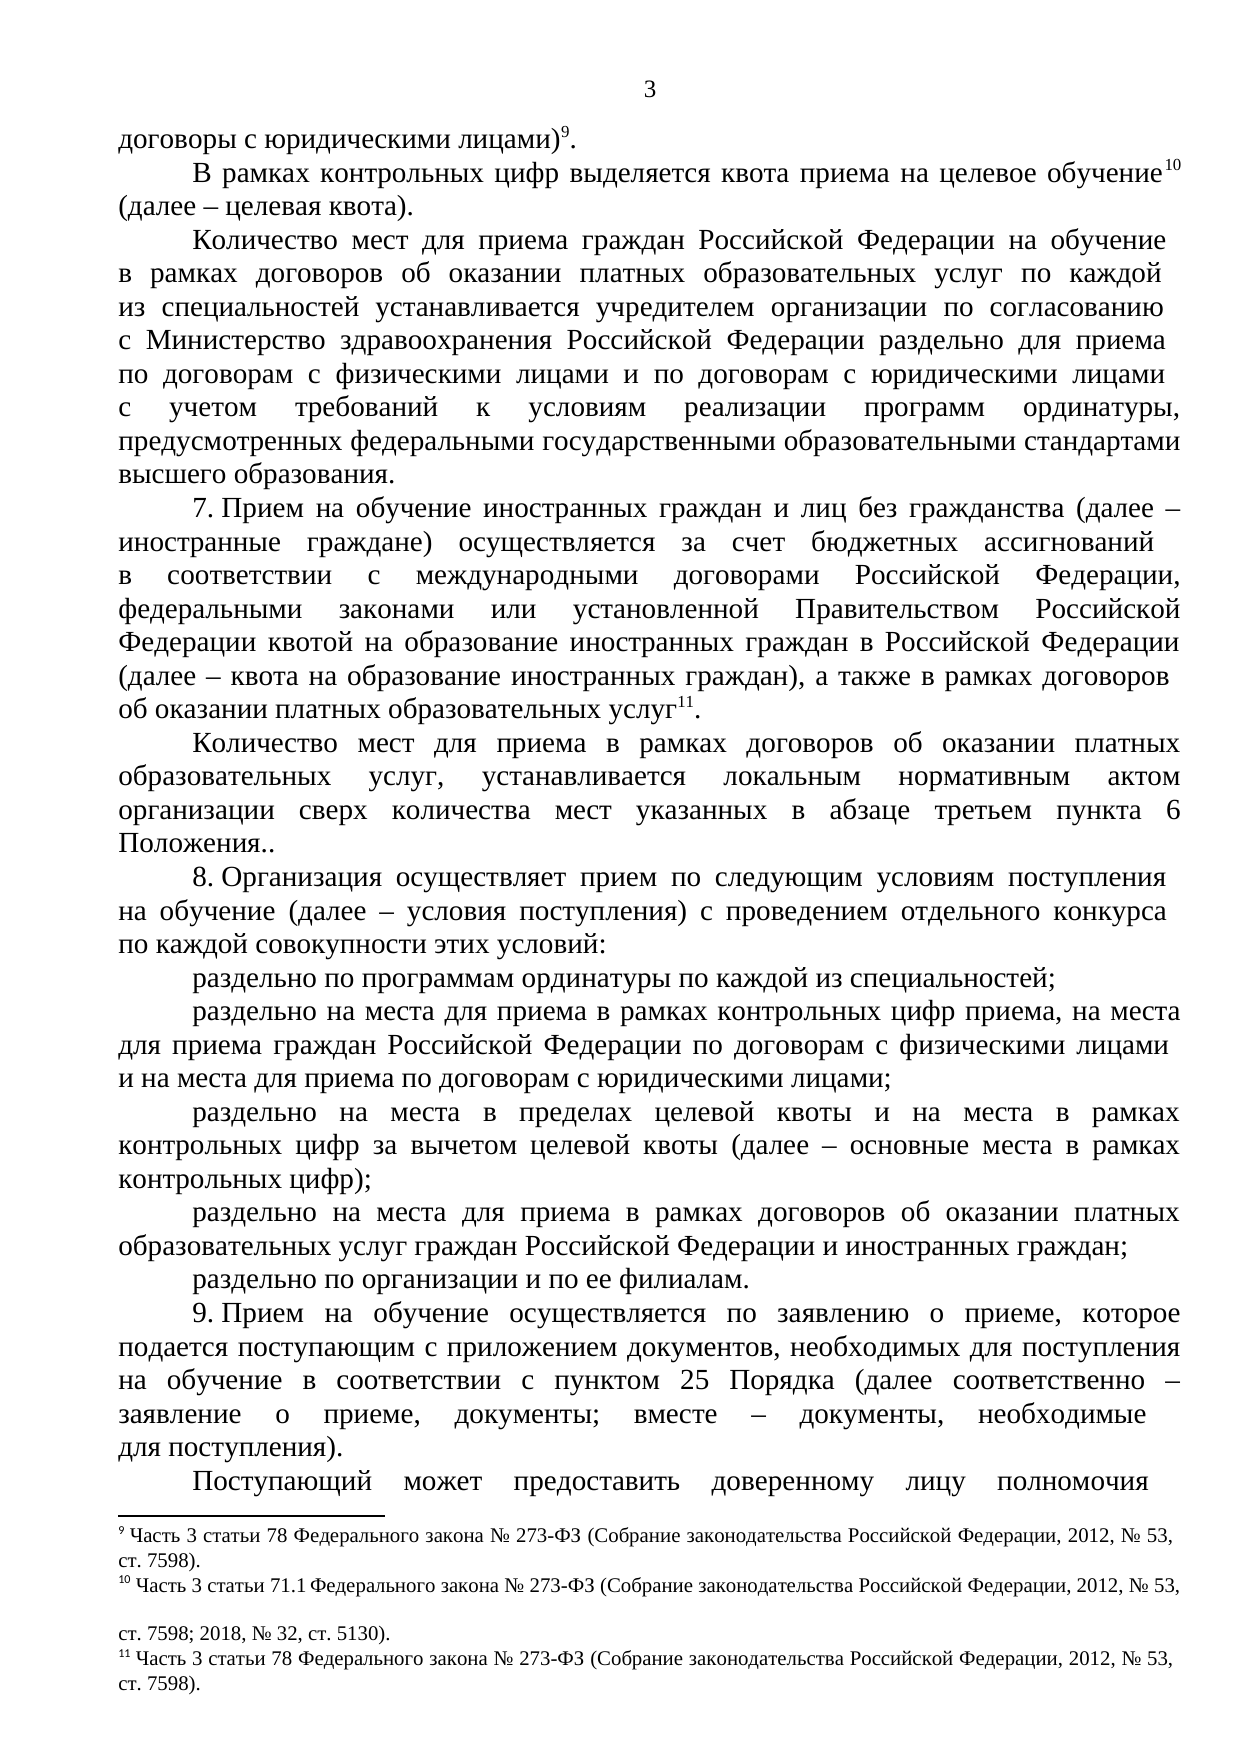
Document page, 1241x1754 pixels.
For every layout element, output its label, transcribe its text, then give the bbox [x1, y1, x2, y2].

text 7. Прием на обучение иностранных граждан и лиц без гражданства (далее –иностранные граждане) осуществляется за счет бюджетных ассигнований в соответствии с международными договорами Российской Федерации, федеральными законами или установленной Правительством Российской Федерации квотой на образование иностранных граждан в Российской Федерации (далее – квота на образование иностранных граждан), а также в рамках договоров об оказании платных образовательных услуг. [118, 490, 1181, 725]
text раздельно на места для приема в рамках контрольных цифр приема, на места для приема граждан Российской Федерации по договорам с физическими лицами и на места для приема по договорам с юридическими лицами; [118, 993, 1181, 1094]
text раздельно на места для приема в рамках договоров об оказании платных образовательных услуг граждан Российской Федерации и иностранных граждан; [118, 1194, 1181, 1262]
text 8. Организация осуществляет прием по следующим условиям поступления на обучение (далее – условия поступления) с проведением отдельного конкурса по каждой совокупности этих условий: [118, 859, 1181, 960]
text В рамках контрольных цифр выделяется квота приема на целевое обучение (далее – целевая квота). [118, 155, 1181, 222]
text раздельно по программам ординатуры по каждой из специальностей; [118, 960, 1181, 993]
text раздельно на места в пределах целевой квоты и на места в рамках контрольных цифр за вычетом целевой квоты (далее – основные места в рамках контрольных цифр); [118, 1094, 1181, 1194]
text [118, 1463, 1181, 1496]
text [118, 121, 1181, 155]
text 9. Прием на обучение осуществляется по заявлению о приеме, которое подается поступающим с приложением документов, необходимых для поступления на обучение в соответствии с пунктом 25 Порядка (далее соответственно – заявление о приеме, документы; вместе – документы, необходимые для поступления). [118, 1295, 1181, 1463]
text раздельно по организации и по ее филиалам. [118, 1262, 1181, 1295]
text Количество мест для приема в рамках договоров об оказании платных образовательных услуг, устанавливается локальным нормативным актом организации сверх количества мест указанных в абзаце третьем пункта 6 Положения.. [118, 725, 1181, 859]
text Количество мест для приема граждан Российской Федерации на обучение в рамках договоров об оказании платных образовательных услуг по каждой из специальностей устанавливается учредителем организации по согласованию с Министерство здравоохранения Российской Федерации раздельно для приема по договорам с физическими лицами и по договорам с юридическими лицами с учетом требований к условиям реализации программ ординатуры, предусмотренных федеральными государственными образовательными стандартами высшего образования. [118, 222, 1181, 490]
